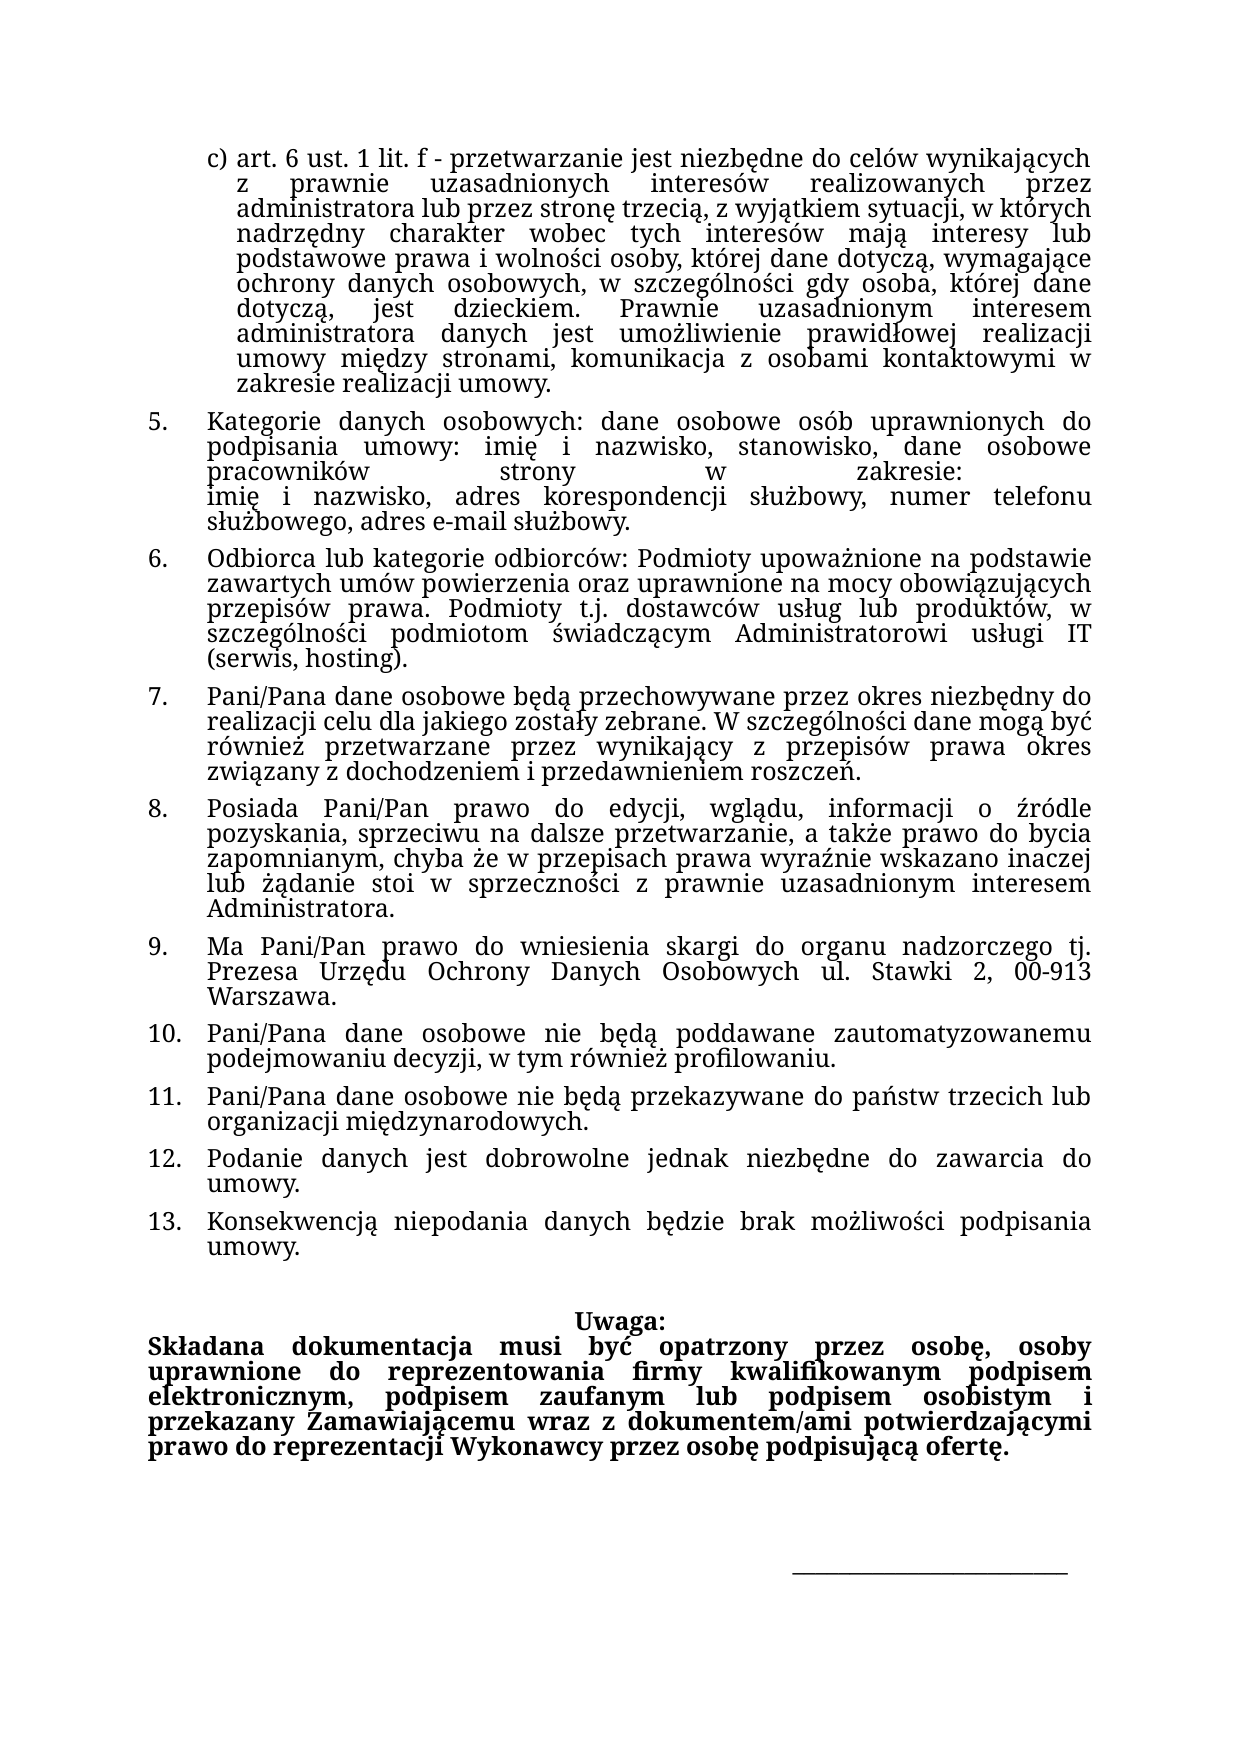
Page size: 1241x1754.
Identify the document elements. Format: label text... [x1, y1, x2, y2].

list Pani/Pana dane osobowe nie będą poddawane zautomatyzowanemu podejmowaniu decyzji, w tym również profilowaniu. [148, 1023, 1093, 1073]
text Składana dokumentacja musi być opatrzony przez osobę, osoby uprawnione do reprezentowania firmy kwalifikowanym podpisem elektronicznym, podpisem zaufanym lub podpisem osobistym i przekazany Zamawiającemu wraz z dokumentem/ami potwierdzającymi prawo do reprezentacji Wykonawcy przez osobę podpisującą ofertę. [148, 1335, 1093, 1460]
list Odbiorca lub kategorie odbiorców: Podmioty upoważnione na podstawie zawartych umów powierzenia oraz uprawnione na mocy obowiązujących przepisów prawa. Podmioty t.j. dostawców usług lub produktów, w szczególności podmiotom świadczącym Administratorowi usługi IT (serwis, hosting). [148, 548, 1093, 673]
list Posiada Pani/Pan prawo do edycji, wglądu, informacji o źródle pozyskania, sprzeciwu na dalsze przetwarzanie, a także prawo do bycia zapomnianym, chyba że w przepisach prawa wyraźnie wskazano inaczej lub żądanie stoi w sprzeczności z prawnie uzasadnionym interesem Administratora. [148, 798, 1093, 923]
text ________________________ [658, 1544, 1196, 1578]
list Pani/Pana dane osobowe nie będą przekazywane do państw trzecich lub organizacji międzynarodowych. [148, 1085, 1093, 1135]
list Podanie danych jest dobrowolne jednak niezbędne do zawarcia do umowy. [148, 1148, 1093, 1198]
list art. 6 ust. 1 lit. f - przetwarzanie jest niezbędne do celów wynikających z prawnie uzasadnionych interesów realizowanych przez administratora lub przez stronę trzecią, z wyjątkiem sytuacji, w których nadrzędny charakter wobec tych interesów mają interesy lub podstawowe prawa i wolności osoby, której dane dotyczą, wymagające ochrony danych osobowych, w szczególności gdy osoba, której dane dotyczą, jest dzieckiem. Prawnie uzasadnionym interesem administratora danych jest umożliwienie prawidłowej realizacji umowy między stronami, komunikacja z osobami kontaktowymi w zakresie realizacji umowy. [207, 148, 1093, 398]
list Pani/Pana dane osobowe będą przechowywane przez okres niezbędny do realizacji celu dla jakiego zostały zebrane. W szczególności dane mogą być również przetwarzane przez wynikający z przepisów prawa okres związany z dochodzeniem i przedawnieniem roszczeń. [148, 685, 1093, 785]
list Ma Pani/Pan prawo do wniesienia skargi do organu nadzorczego tj. Prezesa Urzędu Ochrony Danych Osobowych ul. Stawki 2, 00-913 Warszawa. [148, 935, 1093, 1010]
text Uwaga: [148, 1310, 1093, 1335]
list Konsekwencją niepodania danych będzie brak możliwości podpisania umowy. [148, 1210, 1093, 1260]
list Kategorie danych osobowych: dane osobowe osób uprawnionych do podpisania umowy: imię i nazwisko, stanowisko, dane osobowe pracowników strony w zakresie: imię i nazwisko, adres korespondencji służbowy, numer telefonu służbowego, adres e-mail służbowy. [148, 410, 1093, 535]
